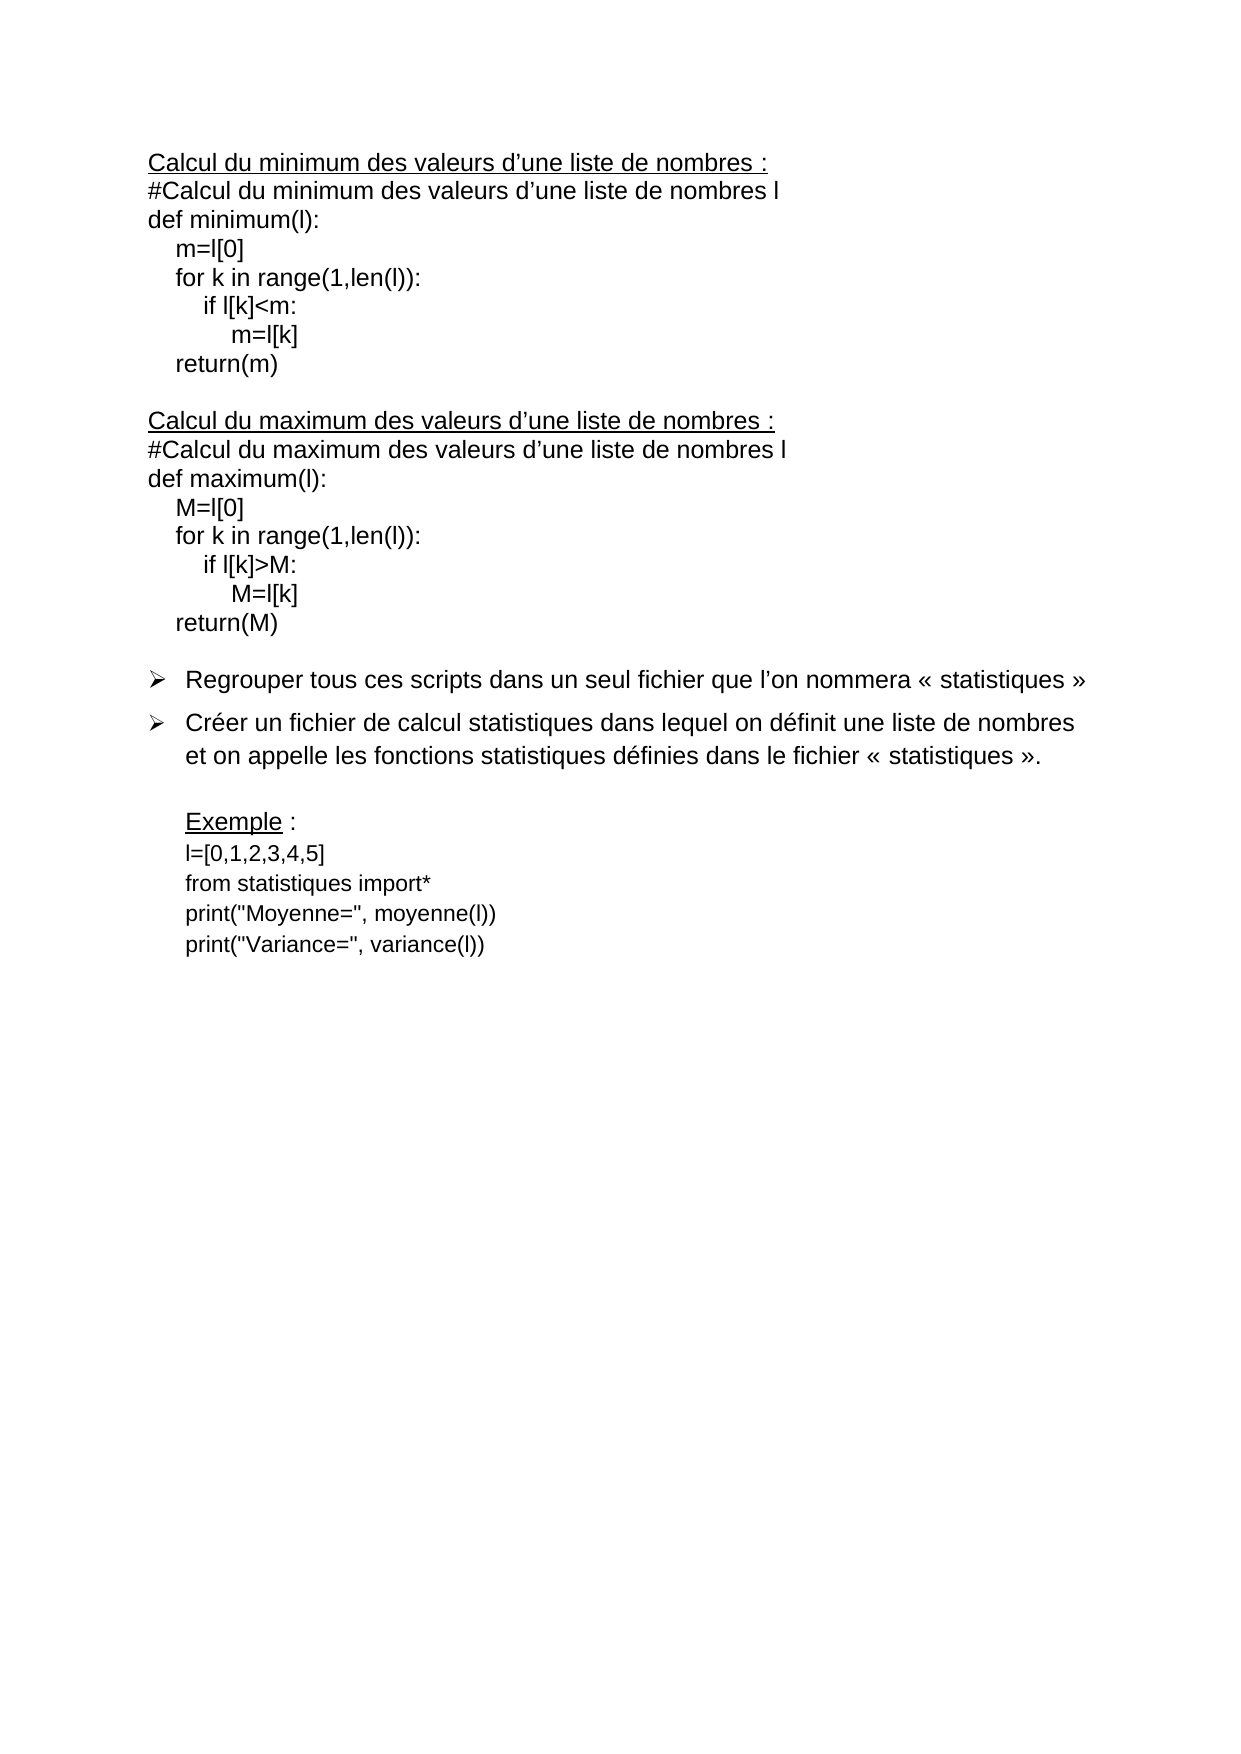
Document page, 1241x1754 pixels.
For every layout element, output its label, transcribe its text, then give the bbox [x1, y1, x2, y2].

text M=l[k] [148, 579, 1093, 608]
text return(m) [148, 349, 1093, 378]
text Calcul du minimum des valeurs d’une liste de nombres : [148, 148, 1093, 176]
text return(M) [148, 608, 1093, 636]
text for k in range(1,len(l)): [148, 263, 1093, 291]
text for k in range(1,len(l)): [148, 521, 1093, 550]
text if l[k]<m: [148, 291, 1093, 320]
text m=l[k] [148, 320, 1093, 349]
text def maximum(l): [148, 464, 1093, 493]
text #Calcul du maximum des valeurs d’une liste de nombres l [148, 435, 1093, 464]
text Calcul du maximum des valeurs d’une liste de nombres : [148, 406, 1093, 435]
text M=l[0] [148, 493, 1093, 521]
list Créer un fichier de calcul statistiques dans lequel on définit une liste de nombres et on appelle les fonctions statistiques définies dans le fichier « statistiques ». Exemple : l=[0,1,2,3,4,5] [148, 708, 1093, 866]
text def minimum(l): [148, 205, 1093, 234]
text print("Moyenne=", moyenne(l)) [148, 900, 1093, 927]
text #Calcul du minimum des valeurs d’une liste de nombres l [148, 176, 1093, 205]
list Regrouper tous ces scripts dans un seul fichier que l’on nommera « statistiques » [148, 665, 1093, 694]
text if l[k]>M: [148, 550, 1093, 579]
text m=l[0] [148, 234, 1093, 263]
list print("Variance=", variance(l)) [185, 931, 1093, 957]
text from statistiques import* [148, 870, 1093, 897]
